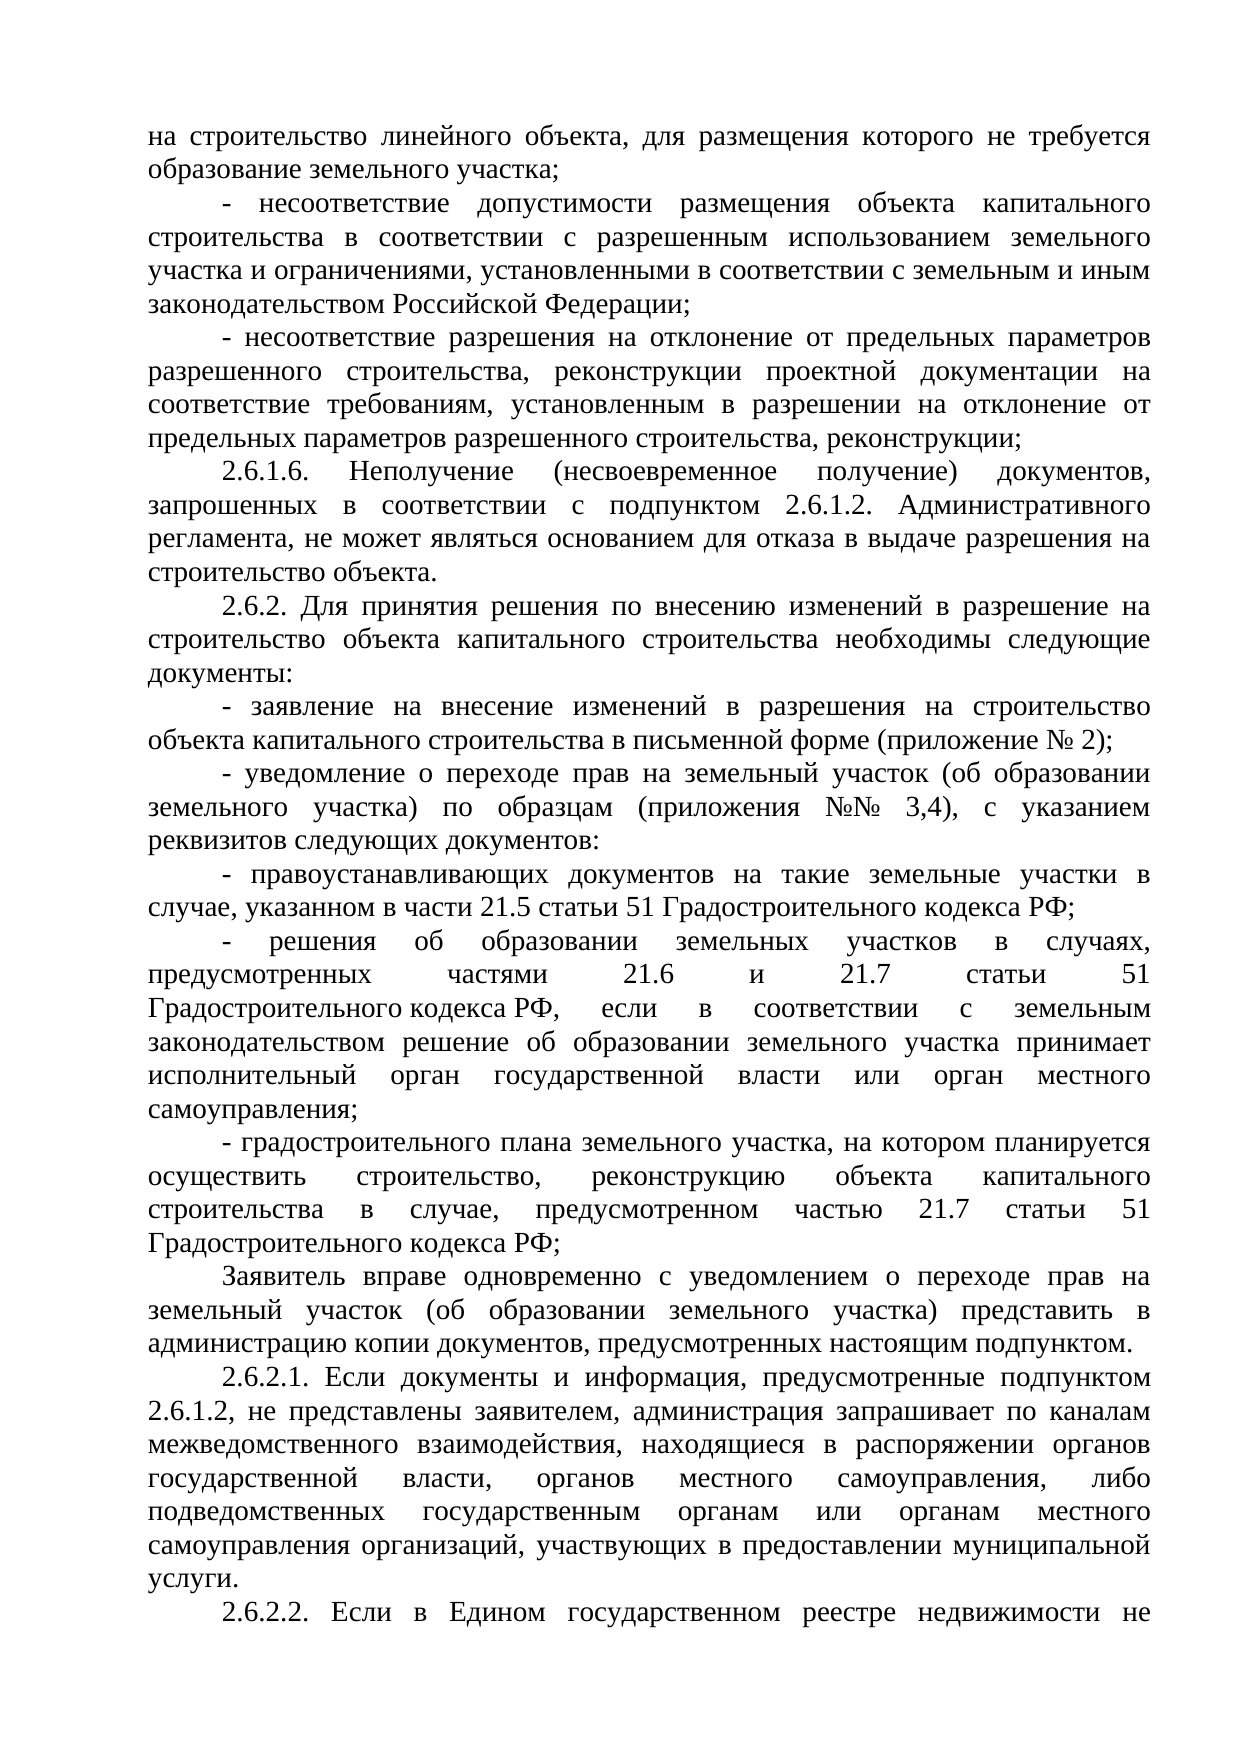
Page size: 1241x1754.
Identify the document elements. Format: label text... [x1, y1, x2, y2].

text - градостроительного плана земельного участка, на котором планируется осуществить строительство, реконструкцию объекта капитального строительства в случае, предусмотренном частью 21.7 статьи 51 Градостроительного кодекса РФ; [148, 1124, 1152, 1258]
text - решения об образовании земельных участков в случаях, предусмотренных частями 21.6 и 21.7 статьи 51 Градостроительного кодекса РФ, если в соответствии с земельным законодательством решение об образовании земельного участка принимает исполнительный орган государственной власти или орган местного самоуправления; [148, 923, 1152, 1124]
text - несоответствие разрешения на отклонение от предельных параметров разрешенного строительства, реконструкции проектной документации на соответствие требованиям, установленным в разрешении на отклонение от предельных параметров разрешенного строительства, реконструкции; [148, 319, 1152, 453]
text 2.6.2. Для принятия решения по внесению изменений в разрешение на строительство объекта капитального строительства необходимы следующие документы: [148, 588, 1152, 688]
text - правоустанавливающих документов на такие земельные участки в случае, указанном в части 21.5 статьи 51 Градостроительного кодекса РФ; [148, 856, 1152, 923]
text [148, 118, 1152, 185]
text - несоответствие допустимости размещения объекта капитального строительства в соответствии с разрешенным использованием земельного участка и ограничениями, установленными в соответствии с земельным и иным законодательством Российской Федерации; [148, 185, 1152, 319]
text Заявитель вправе одновременно с уведомлением о переходе прав на земельный участок (об образовании земельного участка) представить в администрацию копии документов, предусмотренных настоящим подпунктом. [148, 1258, 1152, 1359]
text - уведомление о переходе прав на земельный участок (об образовании земельного участка) по образцам (приложения №№ 3,4), с указанием реквизитов следующих документов: [148, 755, 1152, 856]
text 2.6.2.1. Если документы и информация, предусмотренные подпунктом 2.6.1.2, не представлены заявителем, администрация запрашивает по каналам межведомственного взаимодействия, находящиеся в распоряжении органов государственной власти, органов местного самоуправления, либо подведомственных государственным органам или органам местного самоуправления организаций, участвующих в предоставлении муниципальной услуги. [148, 1359, 1152, 1594]
text - заявление на внесение изменений в разрешения на строительство объекта капитального строительства в письменной форме (приложение № 2); [148, 688, 1152, 755]
text 2.6.1.6. Неполучение (несвоевременное получение) документов, запрошенных в соответствии с подпунктом 2.6.1.2. Административного регламента, не может являться основанием для отказа в выдаче разрешения на строительство объекта. [148, 453, 1152, 588]
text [148, 1594, 1152, 1627]
